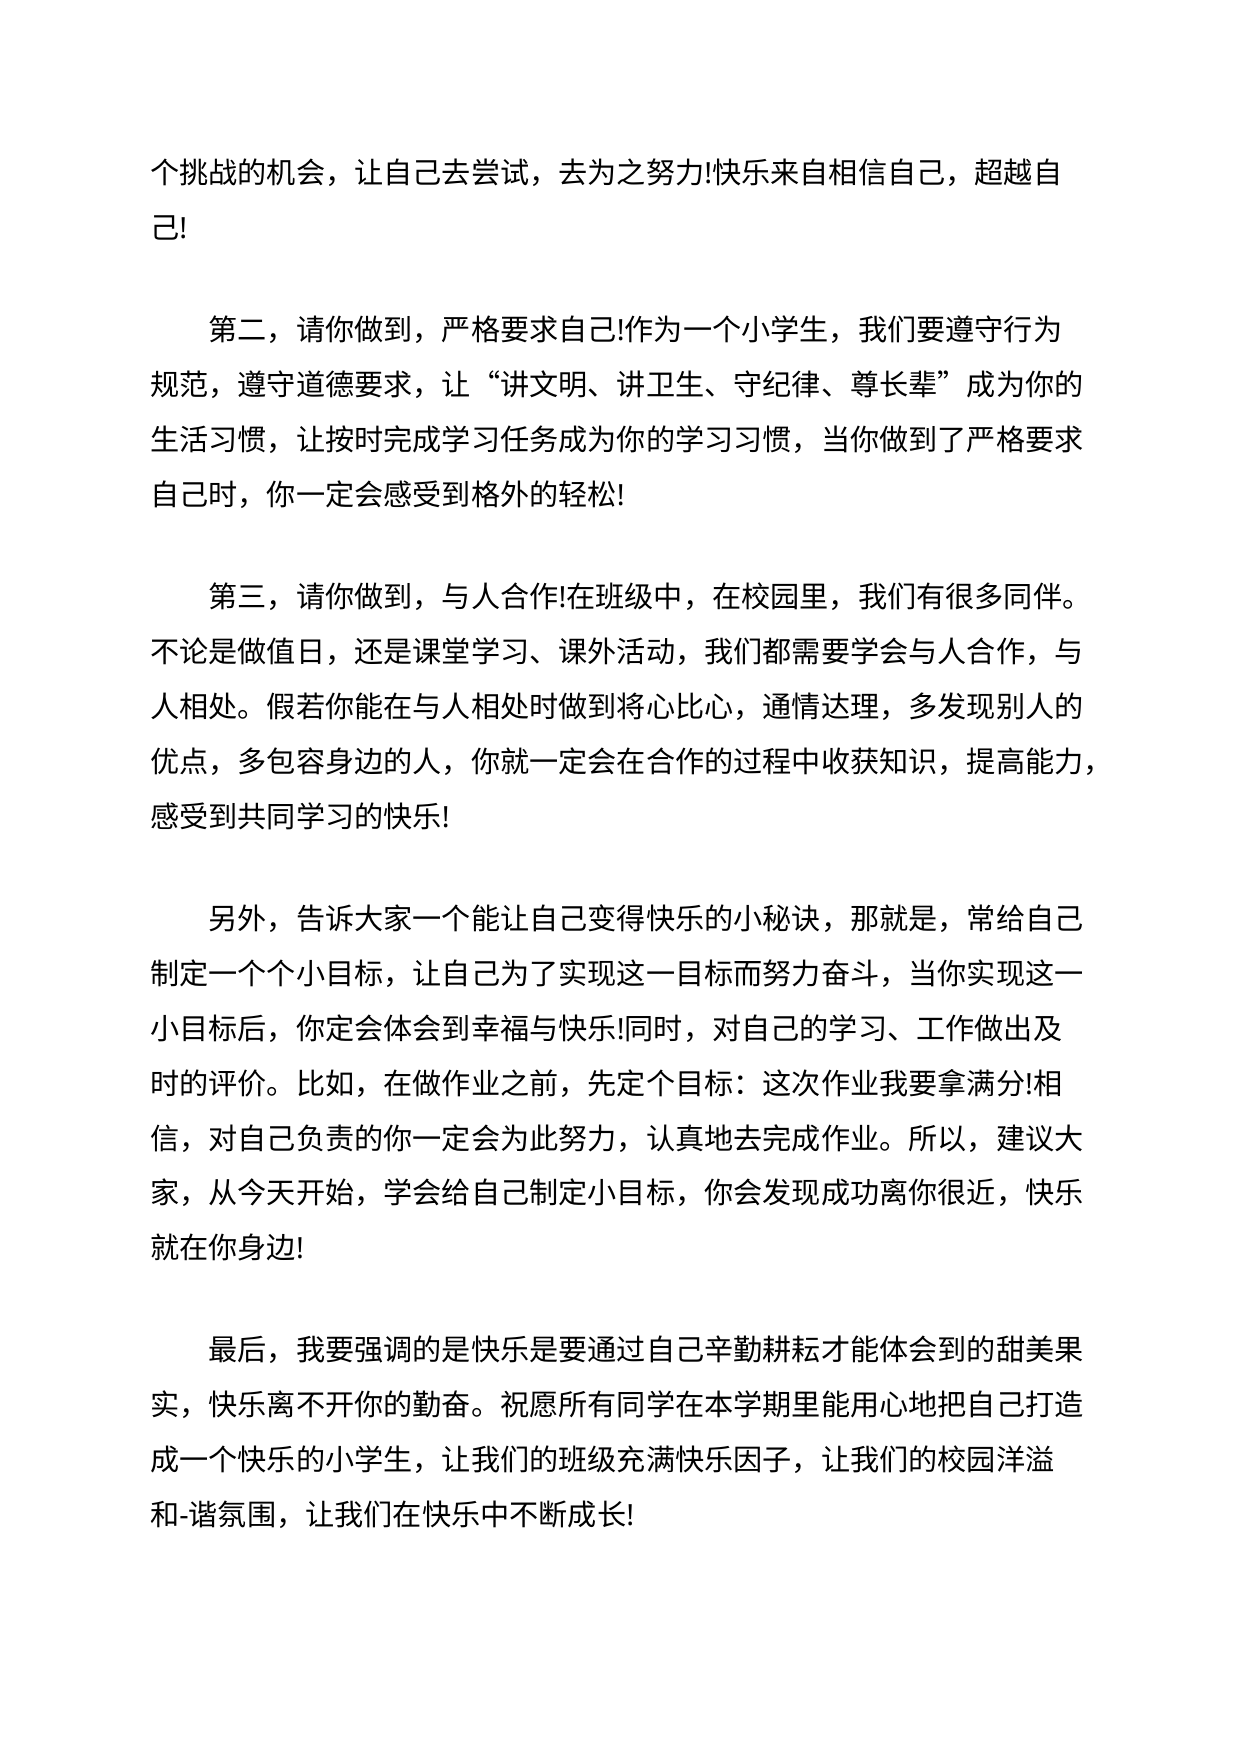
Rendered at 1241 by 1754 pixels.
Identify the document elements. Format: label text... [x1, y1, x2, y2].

text 第三，请你做到，与人合作!在班级中，在校园里，我们有很多同伴。不论是做值日，还是课堂学习、课外活动，我们都需要学会与人合作，与人相处。假若你能在与人相处时做到将心比心，通情达理，多发现别人的优点，多包容身边的人，你就一定会在合作的过程中收获知识，提高能力，感受到共同学习的快乐! [150, 574, 1090, 836]
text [150, 150, 1090, 247]
text 第二，请你做到，严格要求自己!作为一个小学生，我们要遵守行为规范，遵守道德要求，让“讲文明、讲卫生、守纪律、尊长辈”成为你的生活习惯，让按时完成学习任务成为你的学习习惯，当你做到了严格要求自己时，你一定会感受到格外的轻松! [150, 307, 1090, 514]
text 另外，告诉大家一个能让自己变得快乐的小秘诀，那就是，常给自己制定一个个小目标，让自己为了实现这一目标而努力奋斗，当你实现这一小目标后，你定会体会到幸福与快乐!同时，对自己的学习、工作做出及时的评价。比如，在做作业之前，先定个目标：这次作业我要拿满分!相信，对自己负责的你一定会为此努力，认真地去完成作业。所以，建议大家，从今天开始，学会给自己制定小目标，你会发现成功离你很近，快乐就在你身边! [150, 895, 1090, 1267]
text 最后，我要强调的是快乐是要通过自己辛勤耕耘才能体会到的甜美果实，快乐离不开你的勤奋。祝愿所有同学在本学期里能用心地把自己打造成一个快乐的小学生，让我们的班级充满快乐因子，让我们的校园洋溢和-谐氛围，让我们在快乐中不断成长! [150, 1327, 1090, 1534]
